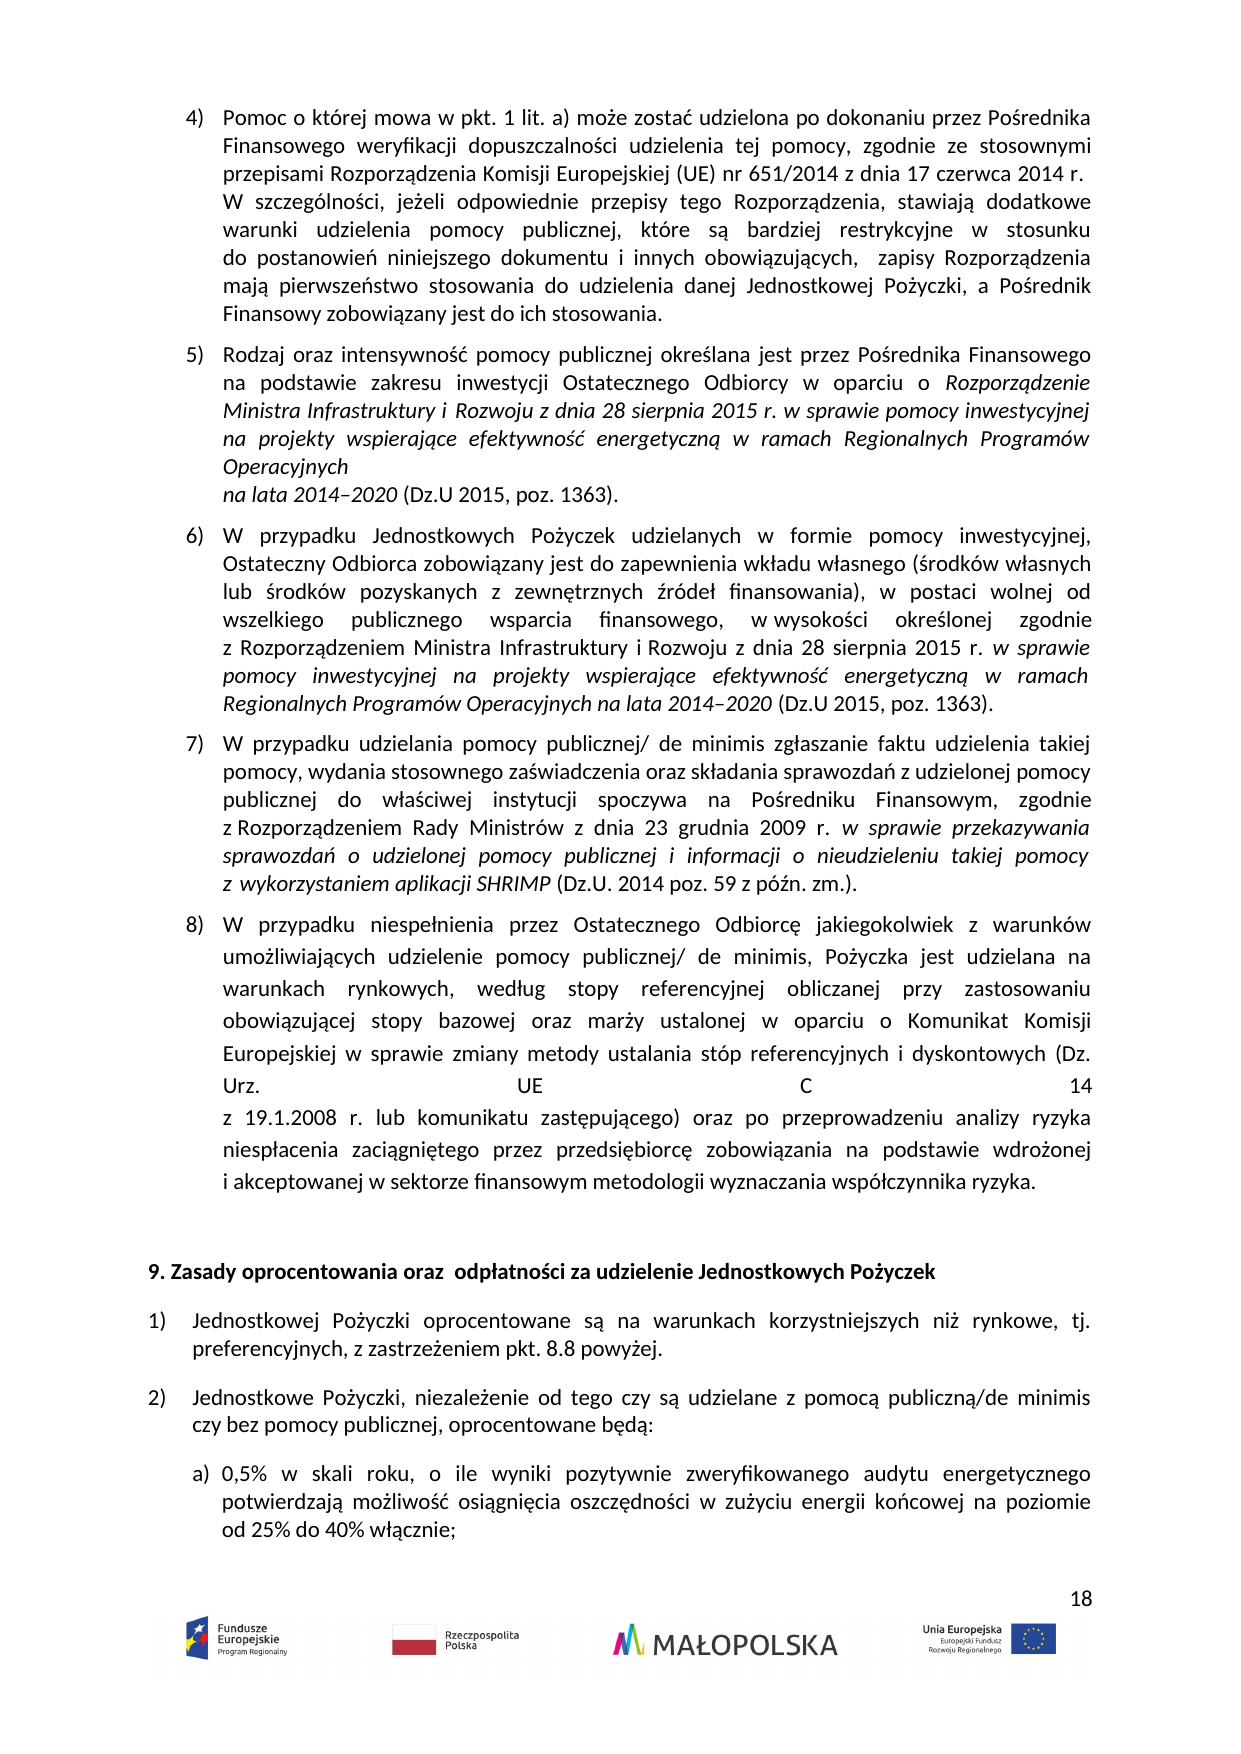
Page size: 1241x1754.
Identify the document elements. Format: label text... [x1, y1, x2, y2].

list Pomoc o której mowa w pkt. 1 lit. a) może zostać udzielona po dokonaniu przez Pośrednika Finansowego weryfikacji dopuszczalności udzielenia tej pomocy, zgodnie ze stosownymi przepisami Rozporządzenia Komisji Europejskiej (UE) nr 651/2014 z dnia 17 czerwca 2014 r. W szczególności, jeżeli odpowiednie przepisy tego Rozporządzenia, stawiają dodatkowe warunki udzielenia pomocy publicznej, które są bardziej restrykcyjne w stosunku do postanowień niniejszego dokumentu i innych obowiązujących, zapisy Rozporządzenia mają pierwszeństwo stosowania do udzielenia danej Jednostkowej Pożyczki, a Pośrednik Finansowy zobowiązany jest do ich stosowania. [186, 103, 1092, 328]
list 0,5% w skali roku, o ile wyniki pozytywnie zweryfikowanego audytu energetycznego potwierdzają możliwość osiągnięcia oszczędności w zużyciu energii końcowej na poziomie od 25% do 40% włącznie; [192, 1459, 1092, 1543]
text 1) Jednostkowej Pożyczki oprocentowane są na warunkach korzystniejszych niż rynkowe, tj. preferencyjnych, z zastrzeżeniem pkt. 8.8 powyżej. [148, 1306, 1092, 1362]
list W przypadku niespełnienia przez Ostatecznego Odbiorcę jakiegokolwiek z warunków umożliwiających udzielenie pomocy publicznej/ de minimis, Pożyczka jest udzielana na warunkach rynkowych, według stopy referencyjnej obliczanej przy zastosowaniu obowiązującej stopy bazowej oraz marży ustalonej w oparciu o Komunikat Komisji Europejskiej w sprawie zmiany metody ustalania stóp referencyjnych i dyskontowych (Dz. Urz. UE C 14 z 19.1.2008 r. lub komunikatu zastępującego) oraz po przeprowadzeniu analizy ryzyka niespłacenia zaciągniętego przez przedsiębiorcę zobowiązania na podstawie wdrożonej i akceptowanej w sektorze finansowym metodologii wyznaczania współczynnika ryzyka. [186, 910, 1092, 1196]
text 2) Jednostkowe Pożyczki, niezależenie od tego czy są udzielane z pomocą publiczną/de minimis czy bez pomocy publicznej, oprocentowane będą: [148, 1383, 1092, 1439]
text 9. Zasady oprocentowania oraz odpłatności za udzielenie Jednostkowych Pożyczek [148, 1257, 1092, 1285]
picture [147, 1611, 1093, 1681]
list W przypadku Jednostkowych Pożyczek udzielanych w formie pomocy inwestycyjnej, Ostateczny Odbiorca zobowiązany jest do zapewnienia wkładu własnego (środków własnych lub środków pozyskanych z zewnętrznych źródeł finansowania), w postaci wolnej od wszelkiego publicznego wsparcia finansowego, w wysokości określonej zgodnie z Rozporządzeniem Ministra Infrastruktury i Rozwoju z dnia 28 sierpnia 2015 r. w sprawie pomocy inwestycyjnej na projekty wspierające efektywność energetyczną w ramach Regionalnych Programów Operacyjnych na lata 2014–2020 (Dz.U 2015, poz. 1363). [186, 521, 1092, 717]
list W przypadku udzielania pomocy publicznej/ de minimis zgłaszanie faktu udzielenia takiej pomocy, wydania stosownego zaświadczenia oraz składania sprawozdań z udzielonej pomocy publicznej do właściwej instytucji spoczywa na Pośredniku Finansowym, zgodnie z Rozporządzeniem Rady Ministrów z dnia 23 grudnia 2009 r. w sprawie przekazywania sprawozdań o udzielonej pomocy publicznej i informacji o nieudzieleniu takiej pomocy z wykorzystaniem aplikacji SHRIMP (Dz.U. 2014 poz. 59 z późn. zm.). [186, 729, 1092, 897]
list Rodzaj oraz intensywność pomocy publicznej określana jest przez Pośrednika Finansowego na podstawie zakresu inwestycji Ostatecznego Odbiorcy w oparciu o Rozporządzenie Ministra Infrastruktury i Rozwoju z dnia 28 sierpnia 2015 r. w sprawie pomocy inwestycyjnej na projekty wspierające efektywność energetyczną w ramach Regionalnych Programów Operacyjnych na lata 2014–2020 (Dz.U 2015, poz. 1363). [186, 340, 1092, 508]
